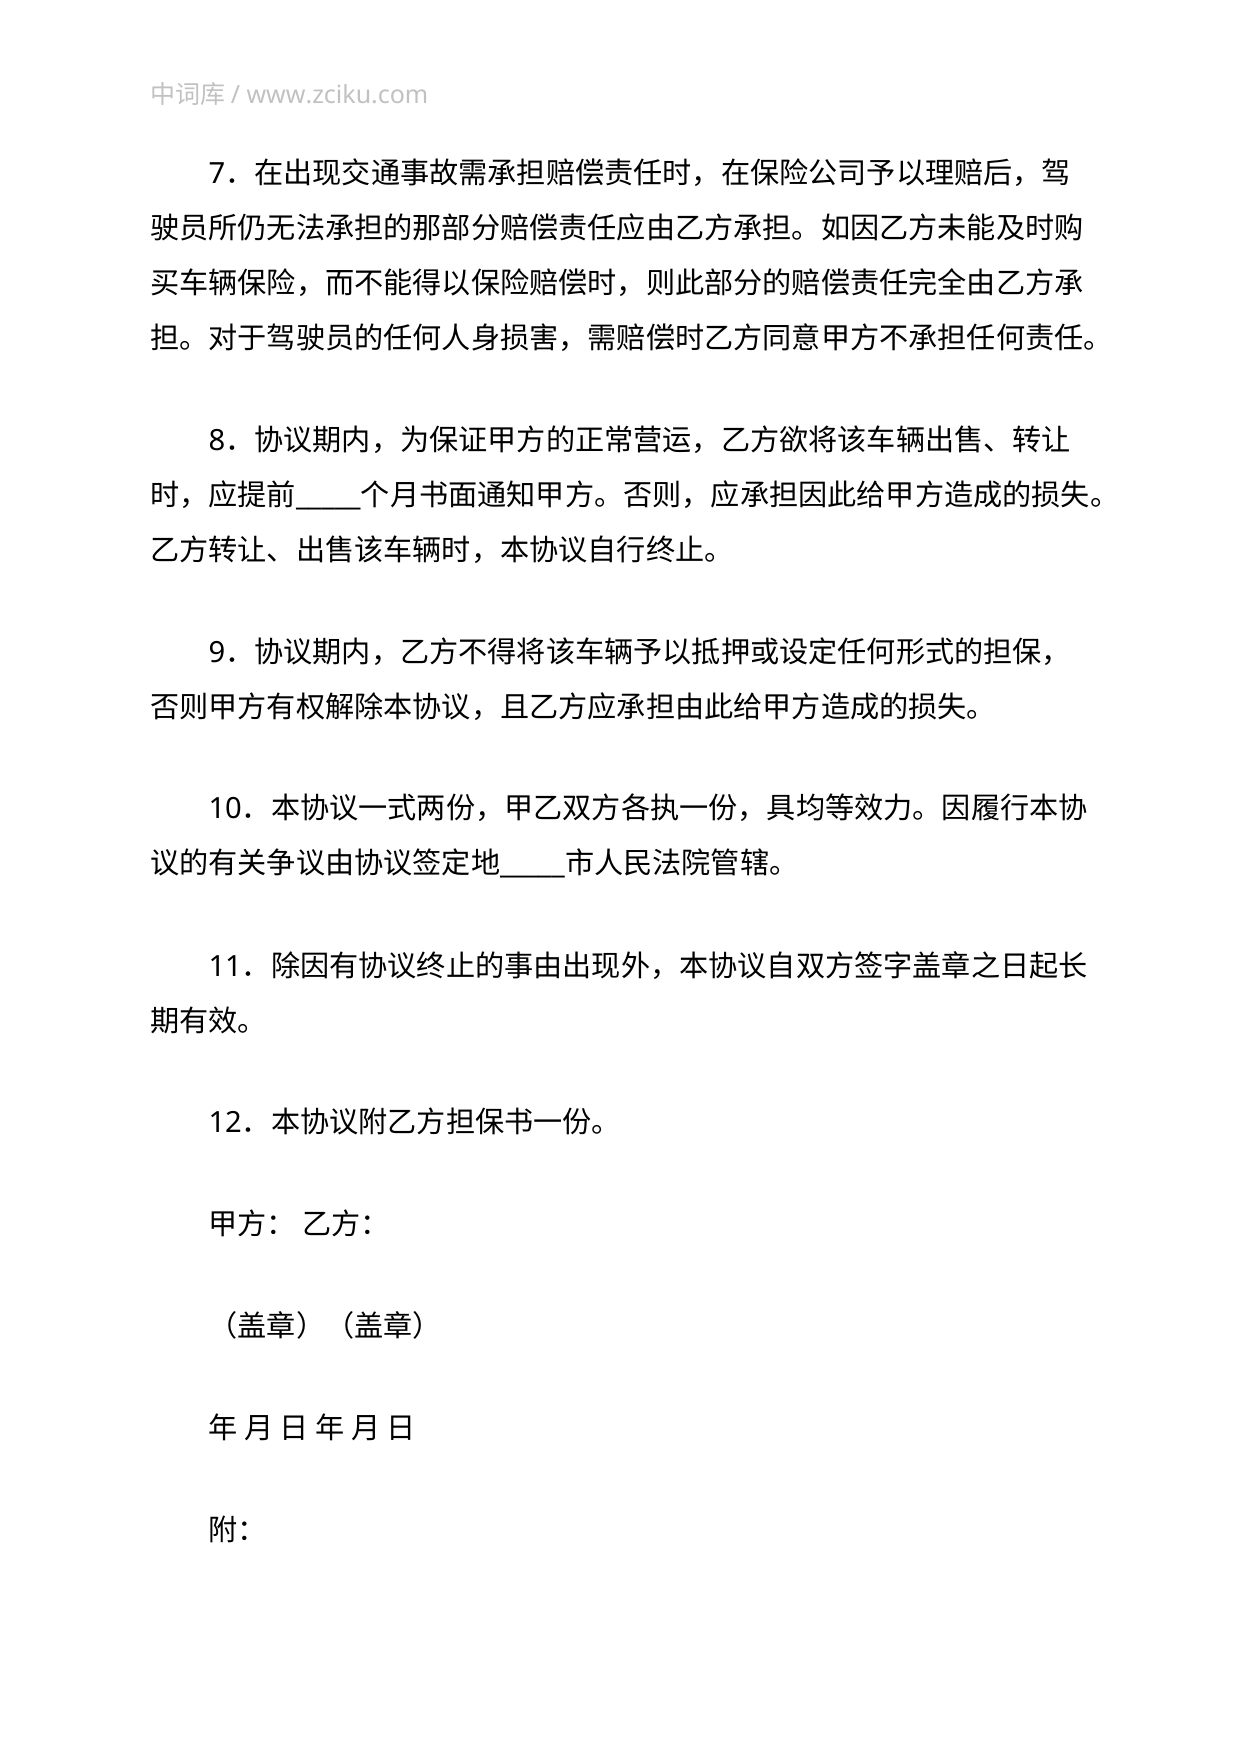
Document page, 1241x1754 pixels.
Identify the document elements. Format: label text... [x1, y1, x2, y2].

text 年 月 日 年 月 日 [150, 1404, 1090, 1447]
text 11．除因有协议终止的事由出现外，本协议自双方签字盖章之日起长期有效。 [150, 942, 1090, 1039]
text 8．协议期内，为保证甲方的正常营运，乙方欲将该车辆出售、转让时，应提前_____个月书面通知甲方。否则，应承担因此给甲方造成的损失。乙方转让、出售该车辆时，本协议自行终止。 [150, 417, 1090, 569]
text 10．本协议一式两份，甲乙双方各执一份，具均等效力。因履行本协议的有关争议由协议签定地_____市人民法院管辖。 [150, 785, 1090, 882]
text 7．在出现交通事故需承担赔偿责任时，在保险公司予以理赔后，驾驶员所仍无法承担的那部分赔偿责任应由乙方承担。如因乙方未能及时购买车辆保险，而不能得以保险赔偿时，则此部分的赔偿责任完全由乙方承担。对于驾驶员的任何人身损害，需赔偿时乙方同意甲方不承担任何责任。 [150, 150, 1090, 357]
text 12．本协议附乙方担保书一份。 [150, 1099, 1090, 1141]
text （盖章）（盖章） [150, 1303, 1090, 1345]
text 甲方： 乙方： [150, 1201, 1090, 1243]
text 附： [150, 1506, 1090, 1548]
text 9．协议期内，乙方不得将该车辆予以抵押或设定任何形式的担保，否则甲方有权解除本协议，且乙方应承担由此给甲方造成的损失。 [150, 628, 1090, 726]
